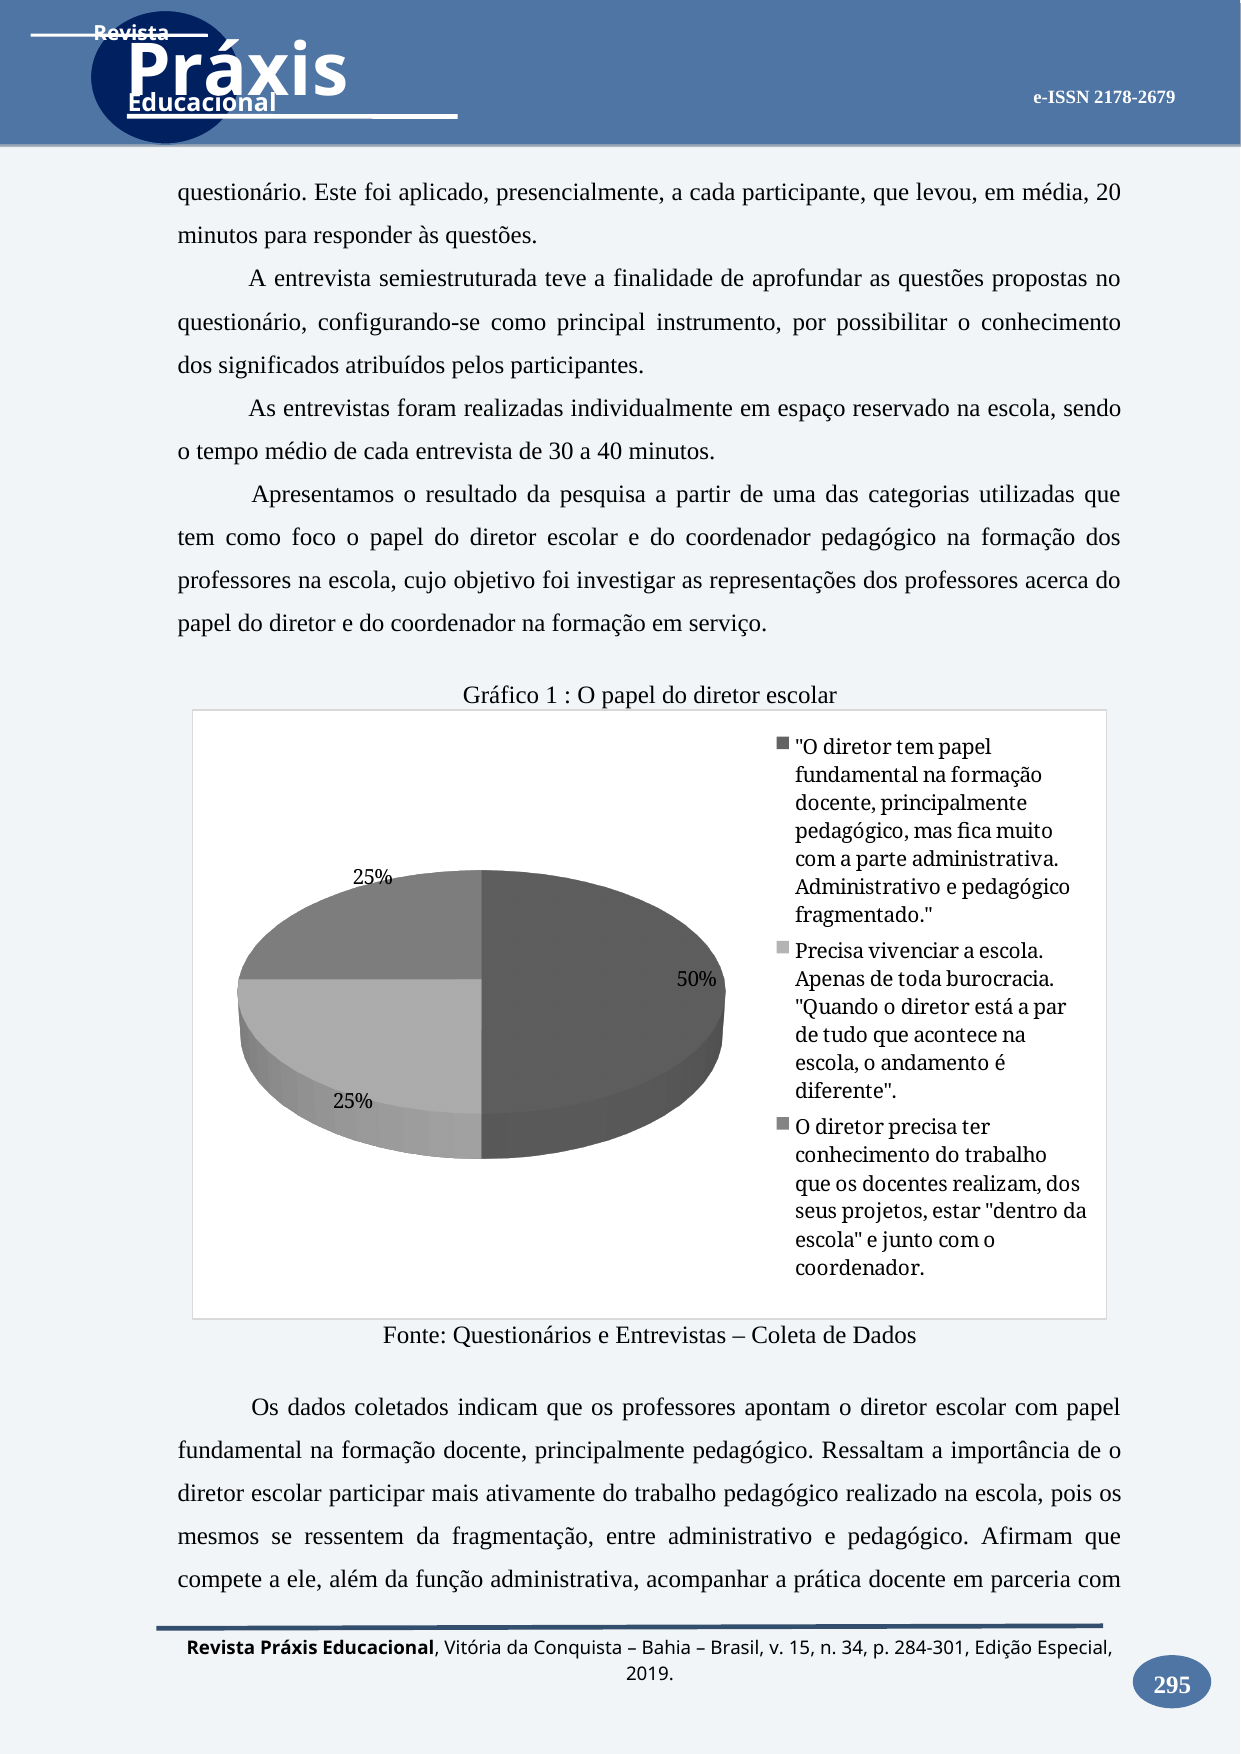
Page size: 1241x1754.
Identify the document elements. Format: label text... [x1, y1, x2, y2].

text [177, 177, 1122, 249]
text As entrevistas foram realizadas individualmente em espaço reservado na escola, sendo o tempo médio de cada entrevista de 30 a 40 minutos. [177, 393, 1122, 465]
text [177, 1392, 1122, 1593]
text Gráfico 1 : O papel do diretor escolar [177, 680, 1122, 709]
text A entrevista semiestruturada teve a finalidade de aprofundar as questões propostas no questionário, configurando-se como principal instrumento, por possibilitar o conhecimento dos significados atribuídos pelos participantes. [177, 263, 1122, 378]
text Apresentamos o resultado da pesquisa a partir de uma das categorias utilizadas que tem como foco o papel do diretor escolar e do coordenador pedagógico na formação dos professores na escola, cujo objetivo foi investigar as representações dos professores acerca do papel do diretor e do coordenador na formação em serviço. [177, 479, 1122, 637]
text Fonte: Questionários e Entrevistas – Coleta de Dados [177, 1320, 1122, 1349]
